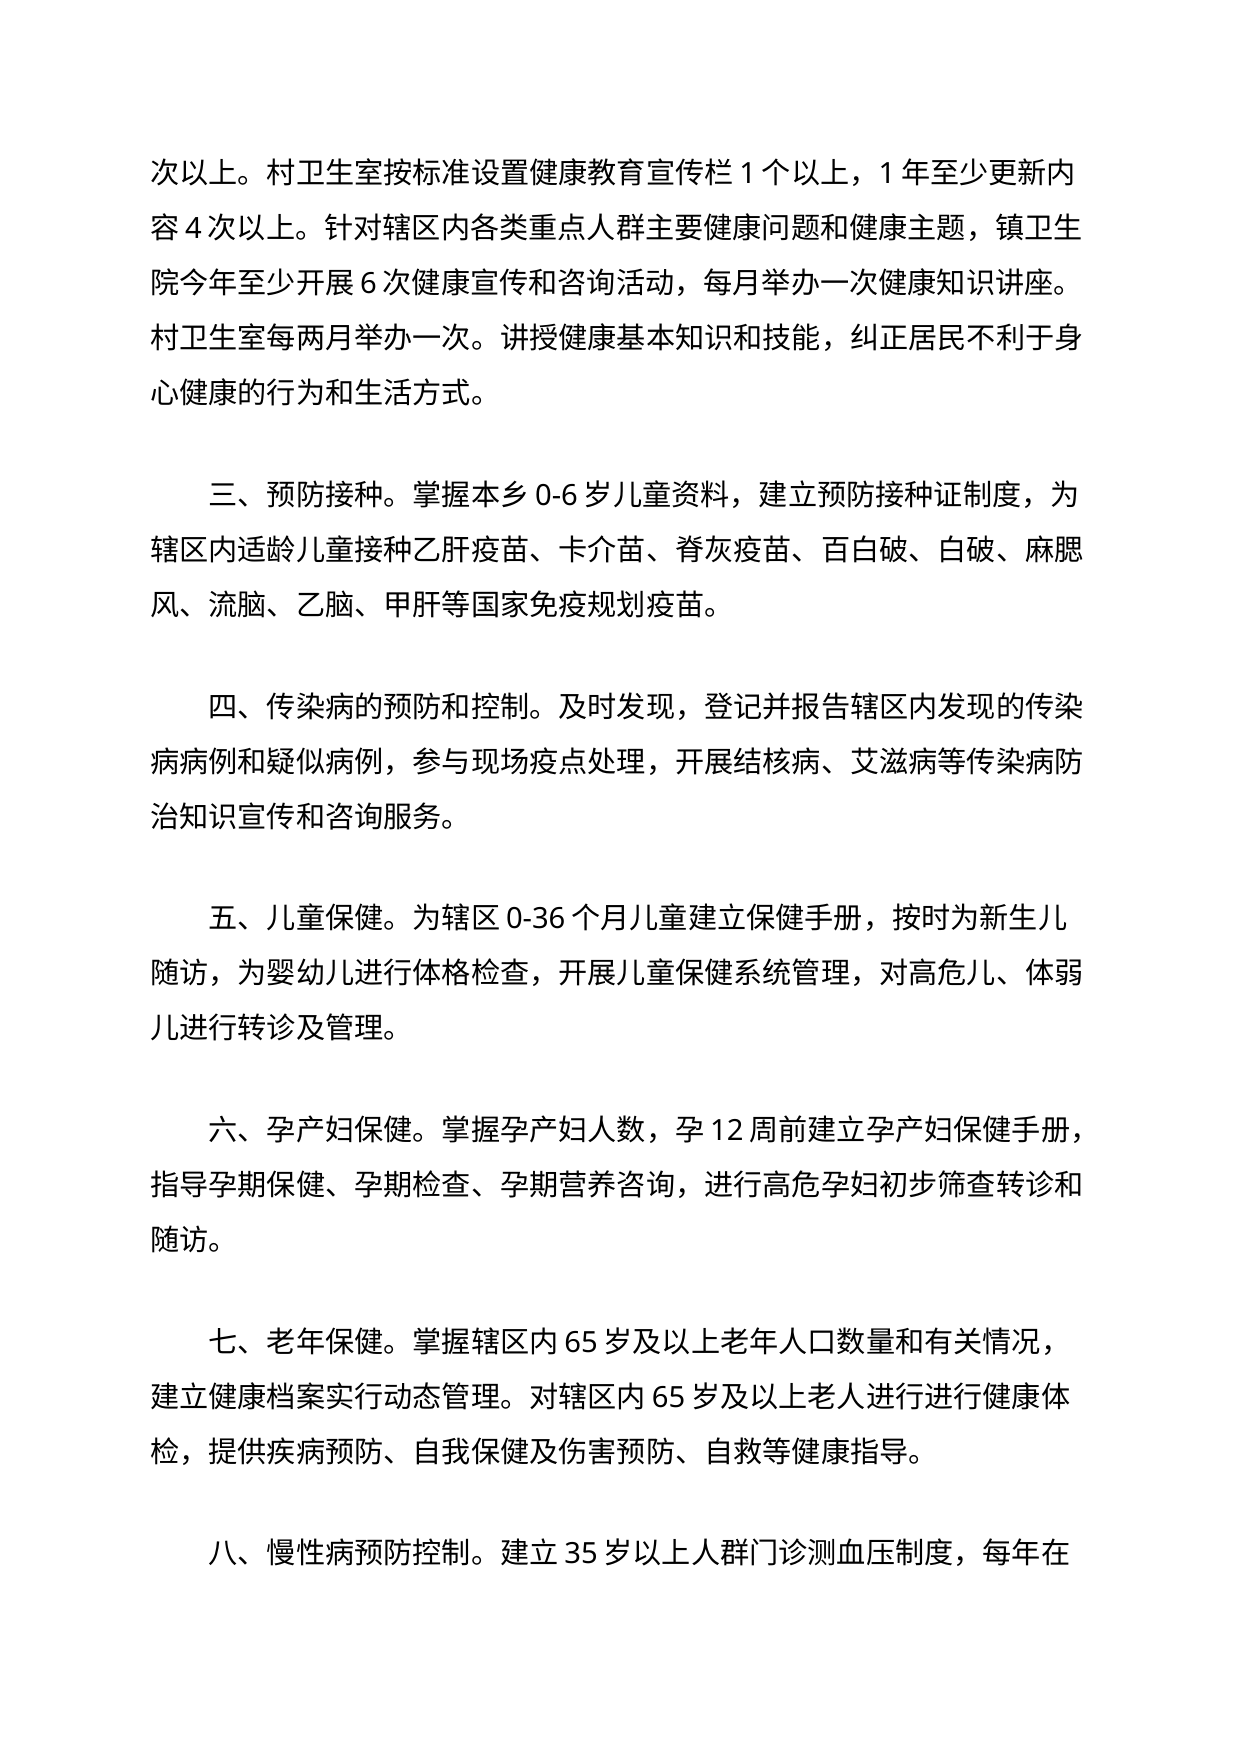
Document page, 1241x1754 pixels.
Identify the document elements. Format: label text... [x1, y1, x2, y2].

text 七、老年保健。掌握辖区内65岁及以上老年人口数量和有关情况，建立健康档案实行动态管理。对辖区内65岁及以上老人进行进行健康体检，提供疾病预防、自我保健及伤害预防、自救等健康指导。 [150, 1318, 1090, 1471]
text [150, 1530, 1090, 1572]
text 五、儿童保健。为辖区0-36个月儿童建立保健手册，按时为新生儿随访，为婴幼儿进行体格检查，开展儿童保健系统管理，对高危儿、体弱儿进行转诊及管理。 [150, 895, 1090, 1047]
text 三、预防接种。掌握本乡0-6岁儿童资料，建立预防接种证制度，为辖区内适龄儿童接种乙肝疫苗、卡介苗、脊灰疫苗、百白破、白破、麻腮风、流脑、乙脑、甲肝等国家免疫规划疫苗。 [150, 472, 1090, 624]
text 四、传染病的预防和控制。及时发现，登记并报告辖区内发现的传染病病例和疑似病例，参与现场疫点处理，开展结核病、艾滋病等传染病防治知识宣传和咨询服务。 [150, 683, 1090, 835]
text 六、孕产妇保健。掌握孕产妇人数，孕12周前建立孕产妇保健手册，指导孕期保健、孕期检查、孕期营养咨询，进行高危孕妇初步筛查转诊和随访。 [150, 1107, 1090, 1259]
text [150, 150, 1090, 412]
